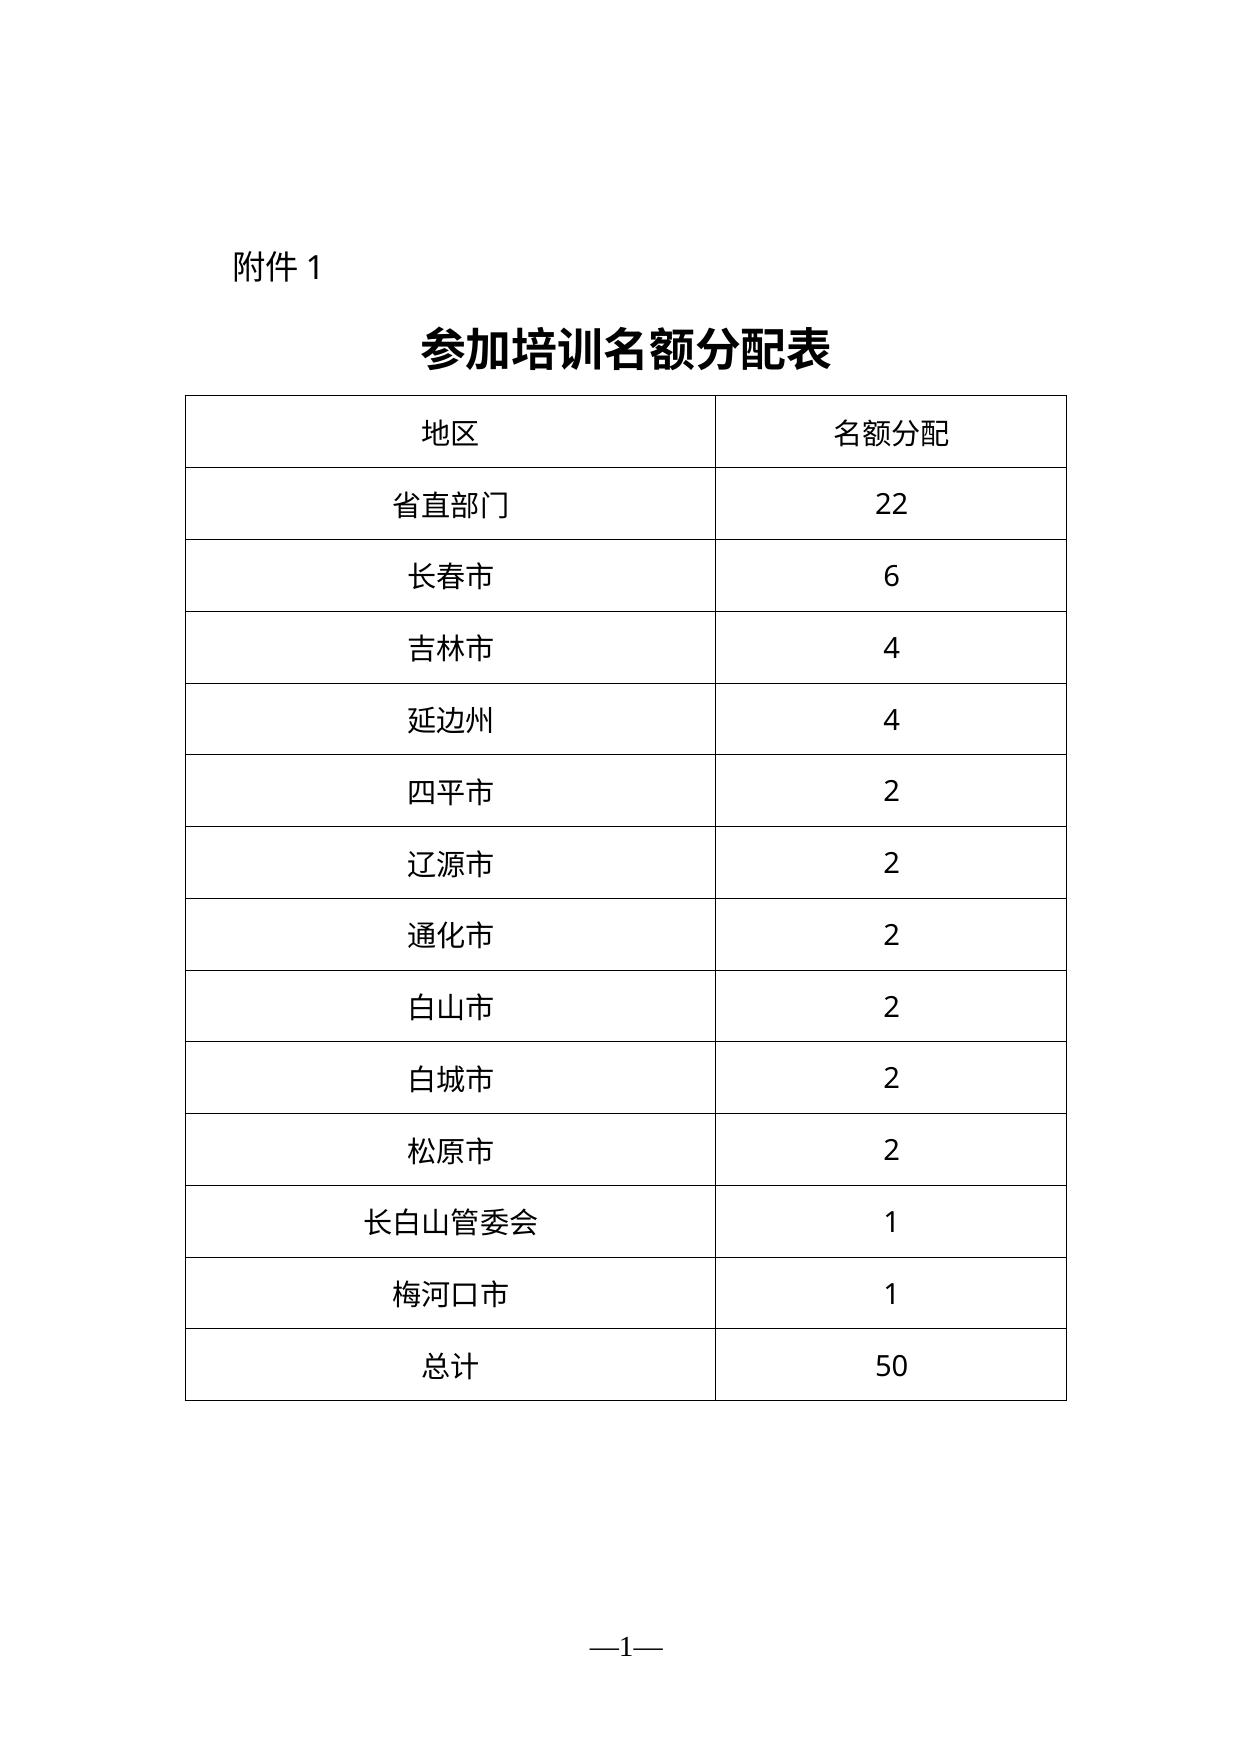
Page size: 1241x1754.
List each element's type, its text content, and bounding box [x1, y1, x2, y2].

table_cell 22 [716, 468, 1066, 539]
table_cell 2 [716, 827, 1066, 898]
table_cell 2 [716, 1114, 1066, 1185]
table_cell 4 [716, 612, 1066, 682]
table_cell 1 [716, 1258, 1066, 1328]
table_cell 4 [716, 684, 1066, 754]
table_cell 松原市 [186, 1114, 715, 1185]
table_cell 1 [716, 1186, 1066, 1257]
table_cell 2 [716, 971, 1066, 1041]
table_cell 2 [716, 899, 1066, 969]
table_header 名额分配 [716, 396, 1066, 467]
table_cell 延边州 [186, 684, 715, 754]
table_cell 2 [716, 1042, 1066, 1113]
table_header 地区 [186, 396, 715, 467]
table_cell 50 [716, 1329, 1066, 1400]
table_cell 辽源市 [186, 827, 715, 898]
table_cell 长春市 [186, 540, 715, 611]
text 附件1 [165, 233, 1087, 298]
table_cell 吉林市 [186, 612, 715, 682]
table_cell 四平市 [186, 755, 715, 826]
table_cell 省直部门 [186, 468, 715, 539]
table_cell 通化市 [186, 899, 715, 969]
table_cell 总计 [186, 1329, 715, 1400]
table_cell 6 [716, 540, 1066, 611]
table_cell 白城市 [186, 1042, 715, 1113]
table_cell 长白山管委会 [186, 1186, 715, 1257]
table_cell 2 [716, 755, 1066, 826]
table_cell 梅河口市 [186, 1258, 715, 1328]
table_cell 白山市 [186, 971, 715, 1041]
text 参加培训名额分配表 [165, 298, 1087, 395]
